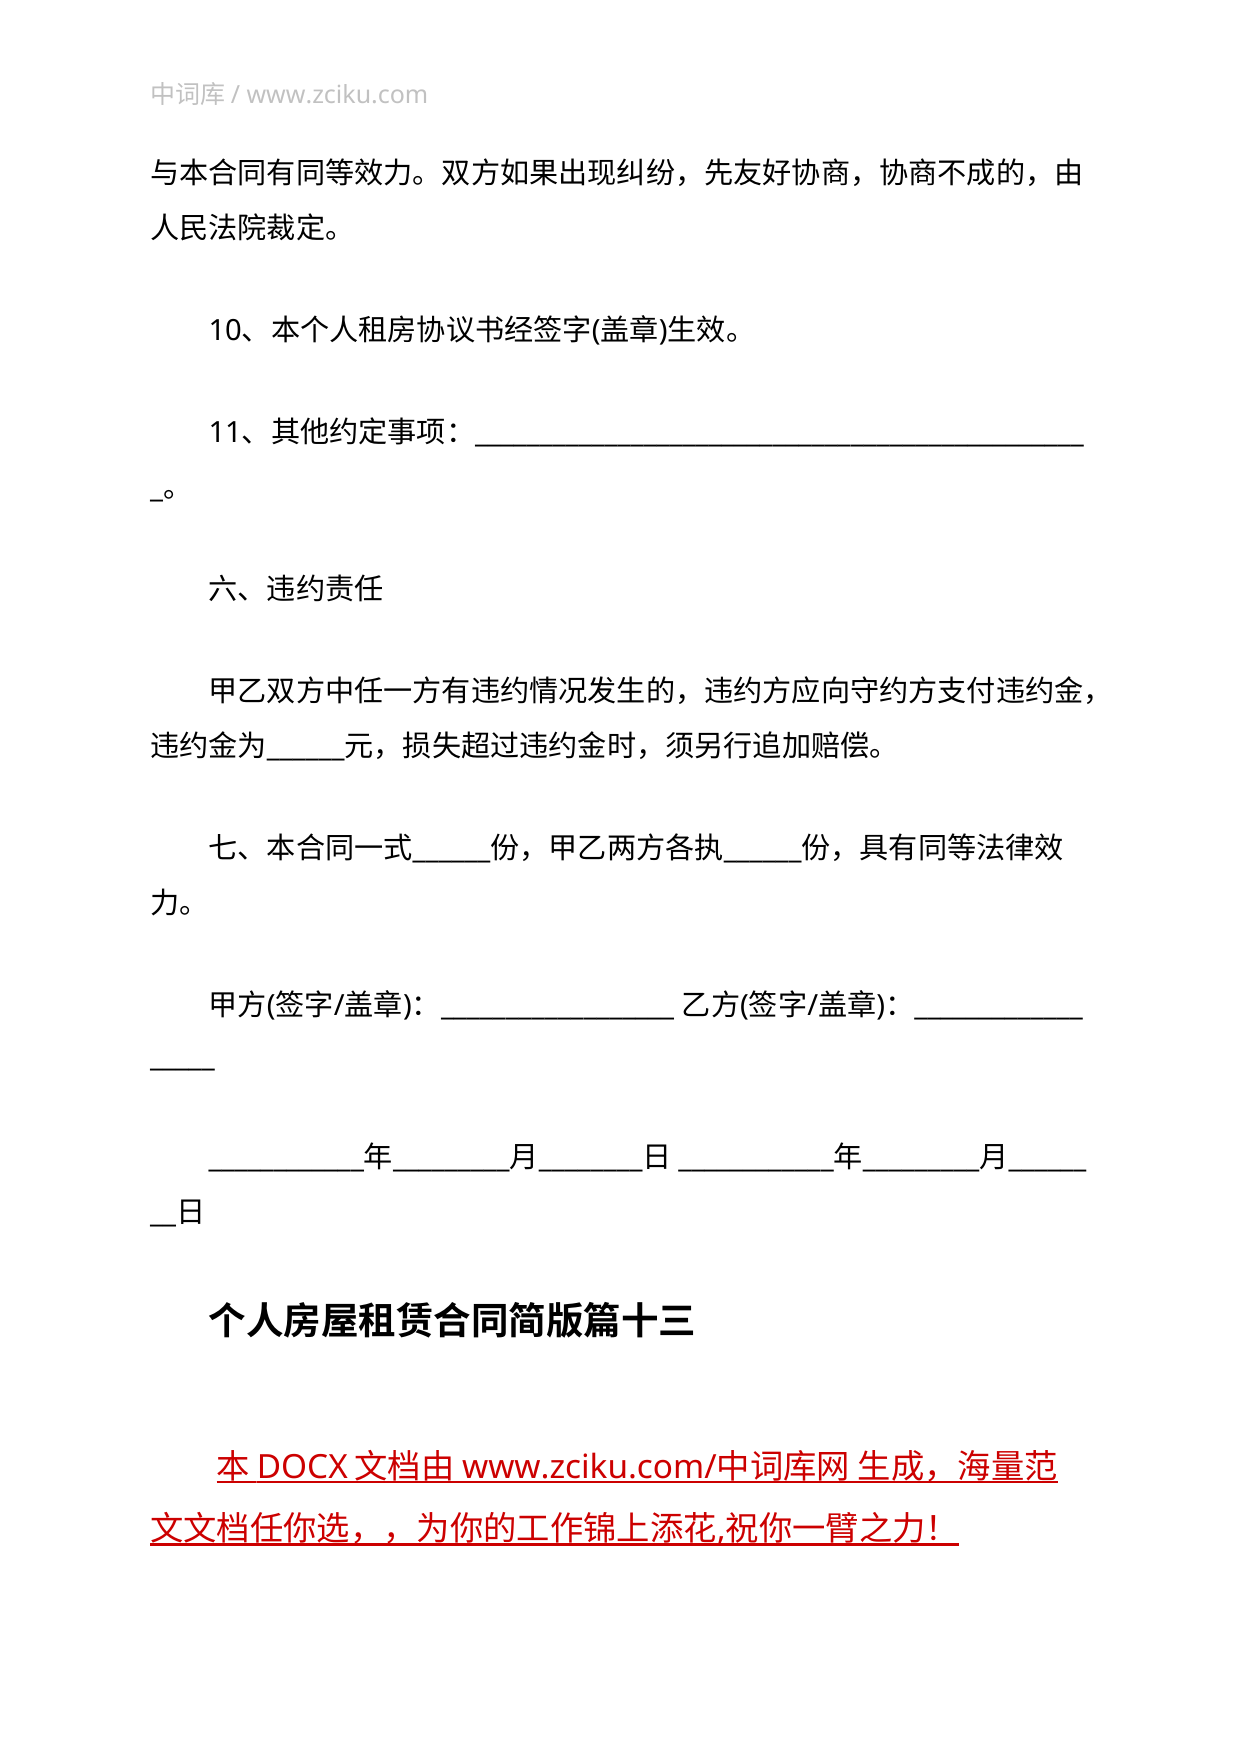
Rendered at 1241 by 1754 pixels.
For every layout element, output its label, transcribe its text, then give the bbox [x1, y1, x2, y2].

text 甲方(签字/盖章)：__________________ 乙方(签字/盖章)：__________________ [150, 981, 1090, 1075]
text 10、本个人租房协议书经签字(盖章)生效。 [150, 307, 1090, 349]
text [150, 150, 1090, 247]
text 七、本合同一式______份，甲乙两方各执______份，具有同等法律效力。 [150, 824, 1090, 922]
text ____________年_________月________日 ____________年_________月________日 [150, 1134, 1090, 1231]
text 个人房屋租赁合同简版篇十三 [150, 1291, 1090, 1345]
text 11、其他约定事项：________________________________________________。 [150, 409, 1090, 506]
text 本DOCX文档由 www.zciku.com/中词库网 生成，海量范文文档任你选，，为你的工作锦上添花,祝你一臂之力！ [150, 1439, 1090, 1551]
text 甲乙双方中任一方有违约情况发生的，违约方应向守约方支付违约金，违约金为______元，损失超过违约金时，须另行追加赔偿。 [150, 667, 1090, 765]
text 六、违约责任 [150, 566, 1090, 608]
